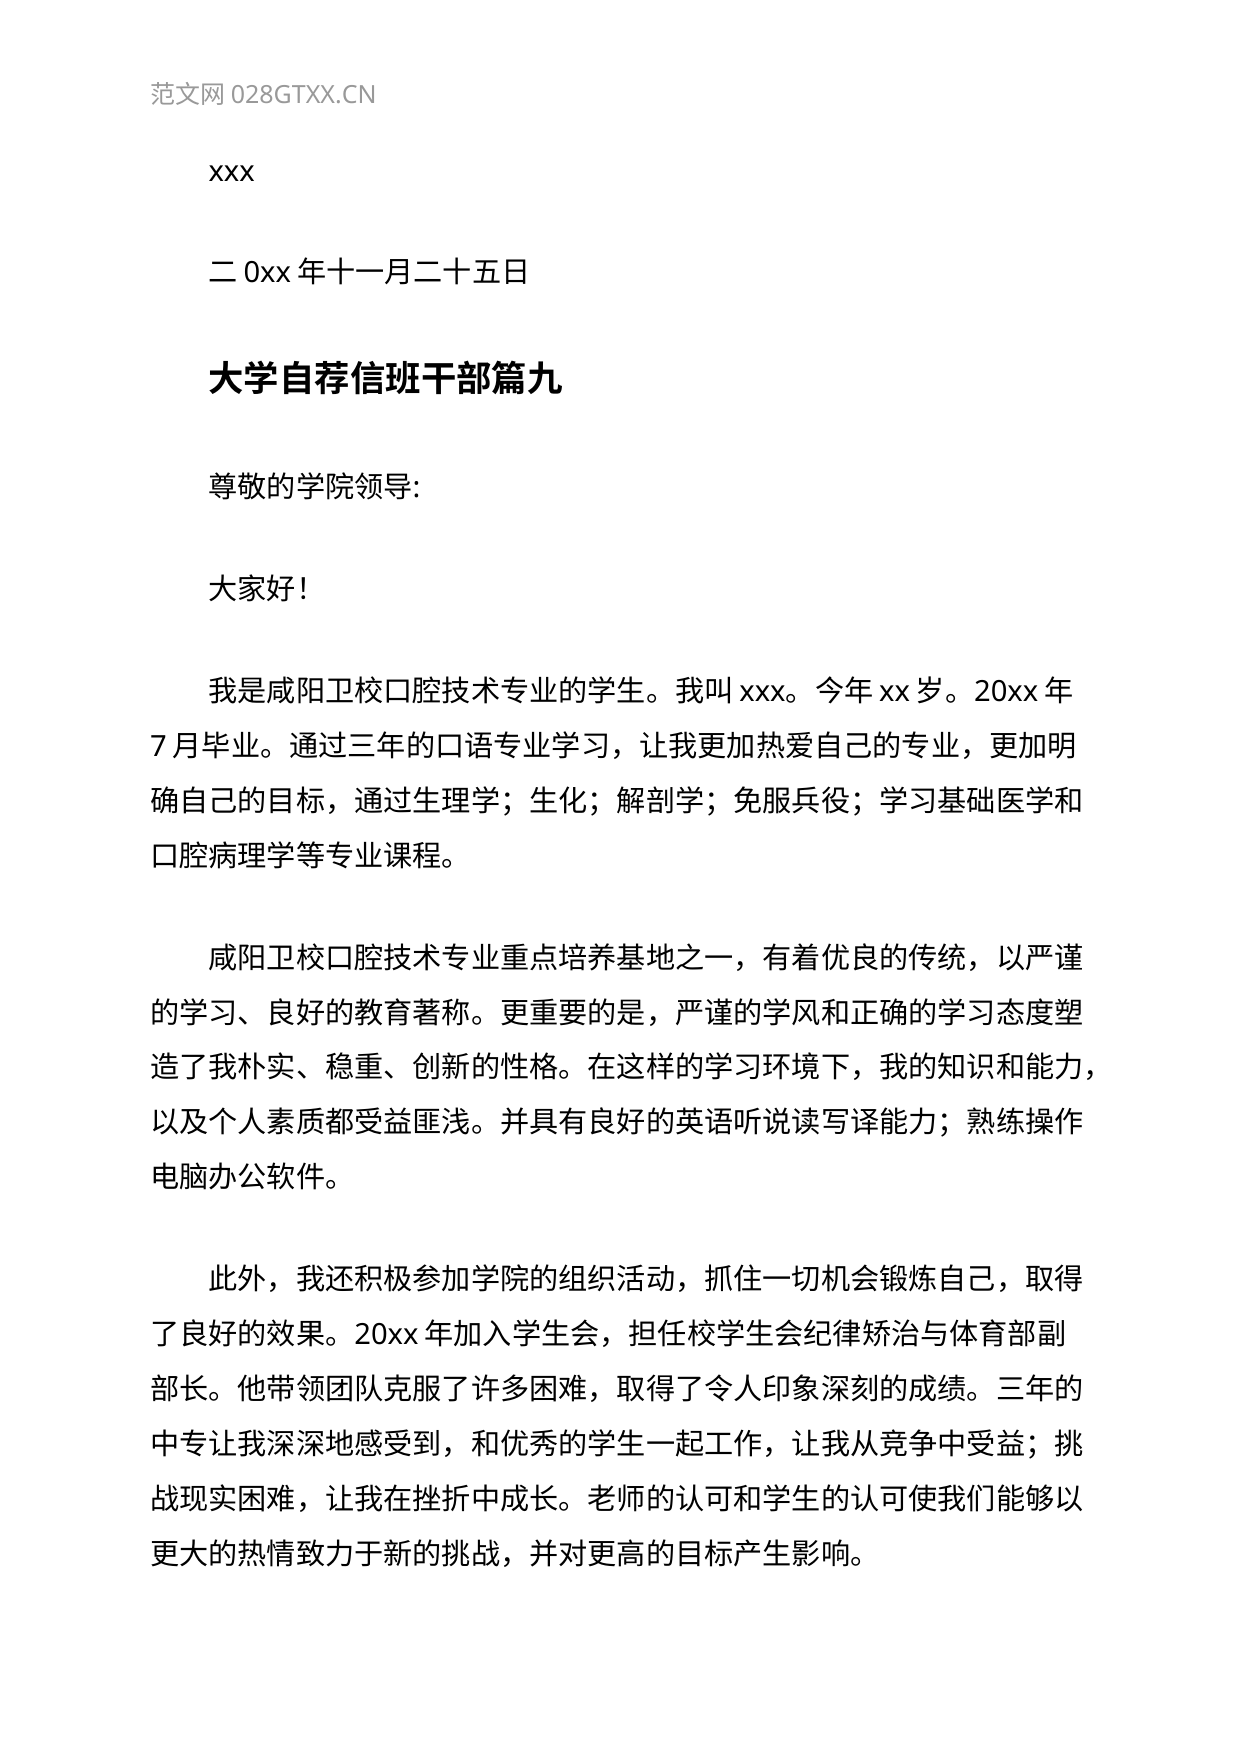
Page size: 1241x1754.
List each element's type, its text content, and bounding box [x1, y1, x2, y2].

text 尊敬的学院领导: [150, 464, 1090, 506]
text 我是咸阳卫校口腔技术专业的学生。我叫xxx。今年xx岁。20xx年7月毕业。通过三年的口语专业学习，让我更加热爱自己的专业，更加明确自己的目标，通过生理学；生化；解剖学；免服兵役；学习基础医学和口腔病理学等专业课程。 [150, 668, 1090, 875]
text 二0xx年十一月二十五日 [150, 248, 1090, 291]
text 此外，我还积极参加学院的组织活动，抓住一切机会锻炼自己，取得了良好的效果。20xx年加入学生会，担任校学生会纪律矫治与体育部副部长。他带领团队克服了许多困难，取得了令人印象深刻的成绩。三年的中专让我深深地感受到，和优秀的学生一起工作，让我从竞争中受益；挑战现实困难，让我在挫折中成长。老师的认可和学生的认可使我们能够以更大的热情致力于新的挑战，并对更高的目标产生影响。 [150, 1256, 1090, 1572]
text xxx [150, 150, 1090, 190]
text 咸阳卫校口腔技术专业重点培养基地之一，有着优良的传统，以严谨的学习、良好的教育著称。更重要的是，严谨的学风和正确的学习态度塑造了我朴实、稳重、创新的性格。在这样的学习环境下，我的知识和能力，以及个人素质都受益匪浅。并具有良好的英语听说读写译能力；熟练操作电脑办公软件。 [150, 934, 1090, 1196]
text 大学自荐信班干部篇九 [150, 350, 1090, 402]
text 大家好！ [150, 566, 1090, 608]
